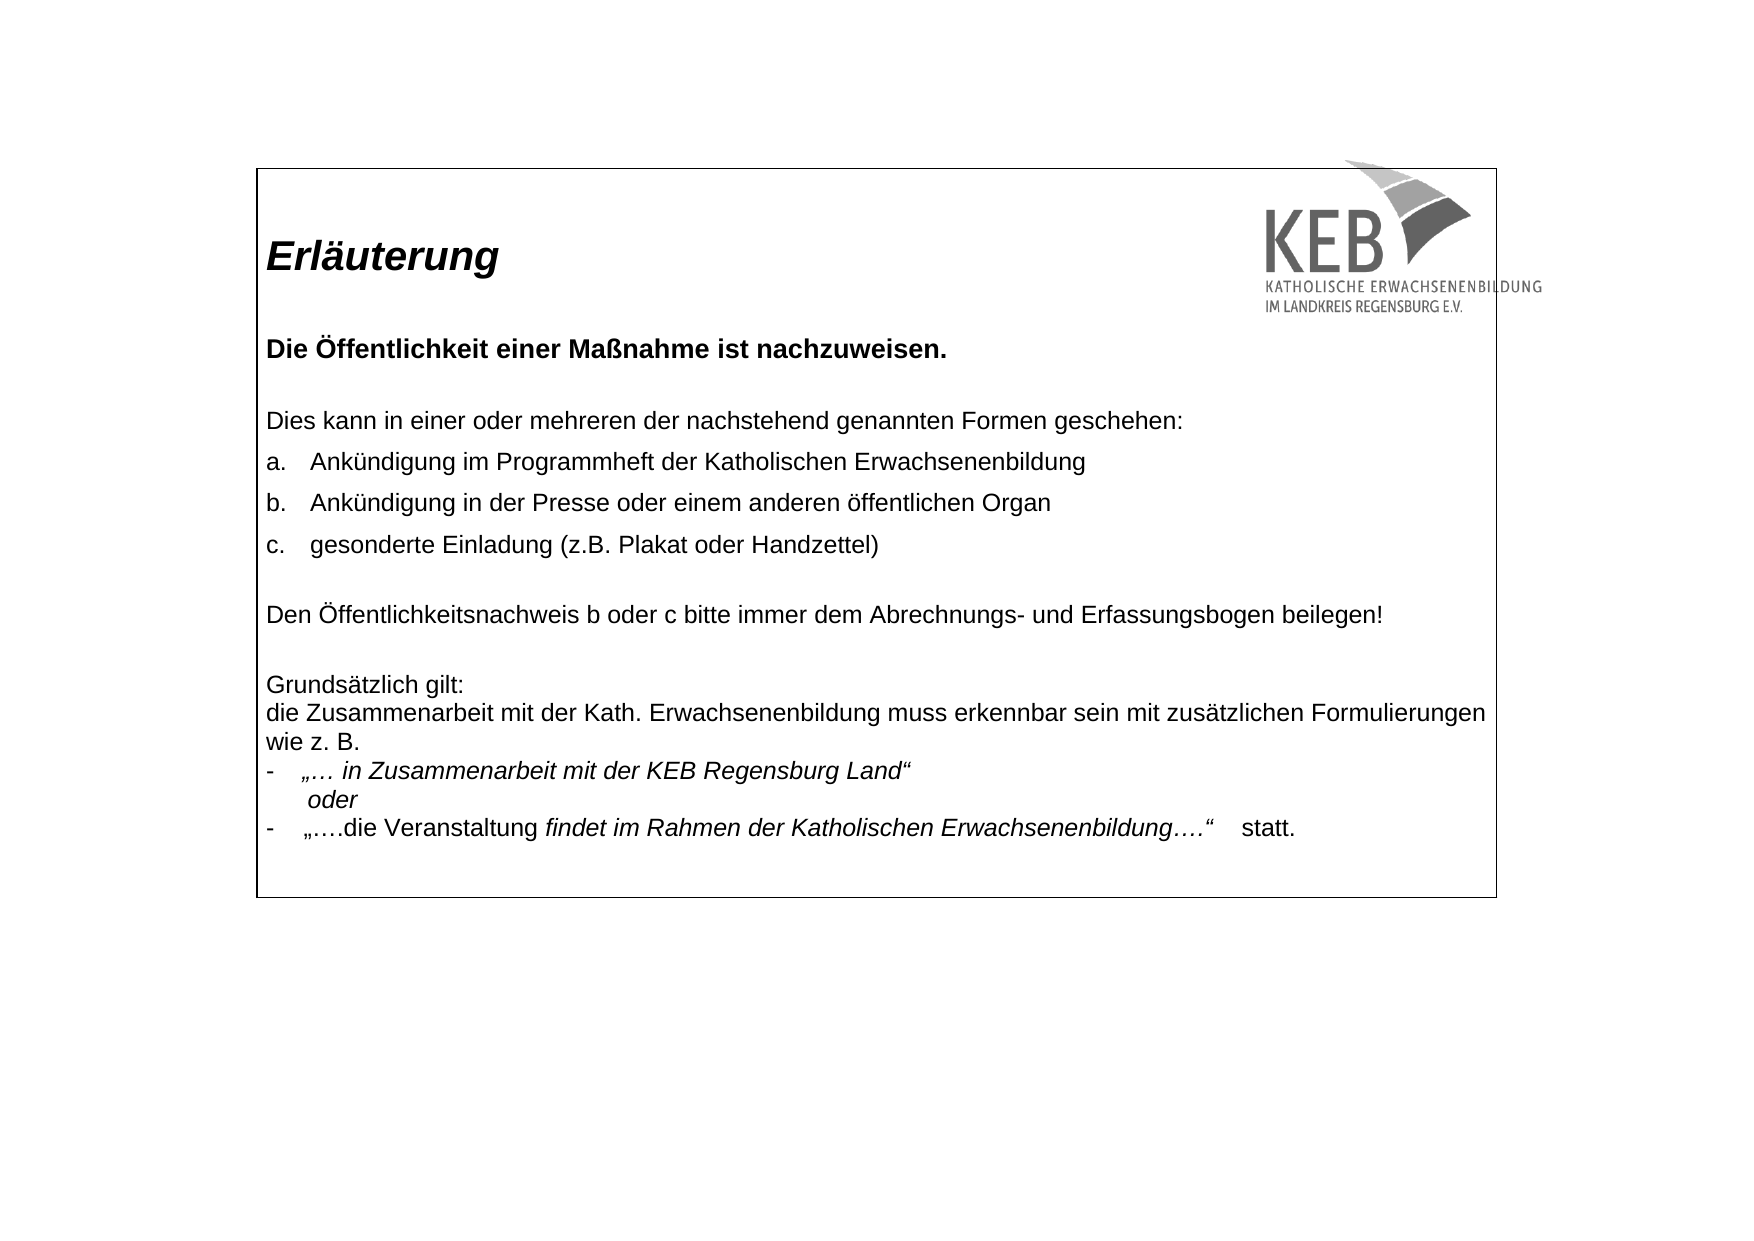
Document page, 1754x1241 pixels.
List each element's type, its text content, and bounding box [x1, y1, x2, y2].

text Die Öffentlichkeit einer Maßnahme ist nachzuweisen. [258, 330, 1496, 364]
picture [1259, 279, 1496, 319]
picture [1259, 154, 1546, 319]
text - „… in Zusammenarbeit mit der KEB Regensburg Land“ [258, 753, 1496, 781]
subtitle Erläuterung [258, 228, 1496, 279]
text b. Ankündigung in der Presse oder einem anderen öffentlichen Organ [258, 485, 1496, 517]
text oder [258, 781, 1496, 810]
list „….die Veranstaltung findet im Rahmen der Katholischen Erwachsenenbildung….“ statt. [258, 810, 1496, 842]
text Grundsätzlich gilt: [258, 666, 1496, 695]
text a. Ankündigung im Programmheft der Katholischen Erwachsenenbildung [258, 444, 1496, 476]
text Den Öffentlichkeitsnachweis b oder c bitte immer dem Abrechnungs- und Erfassungsbogen beilegen! [258, 596, 1496, 628]
text die Zusammenarbeit mit der Kath. Erwachsenenbildung muss erkennbar sein mit zusätzlichen Formulierungen wie z. B. [258, 695, 1496, 753]
text c. gesonderte Einladung (z.B. Plakat oder Handzettel) [258, 526, 1496, 558]
text Dies kann in einer oder mehreren der nachstehend genannten Formen geschehen: [258, 403, 1496, 434]
picture [1259, 169, 1496, 228]
